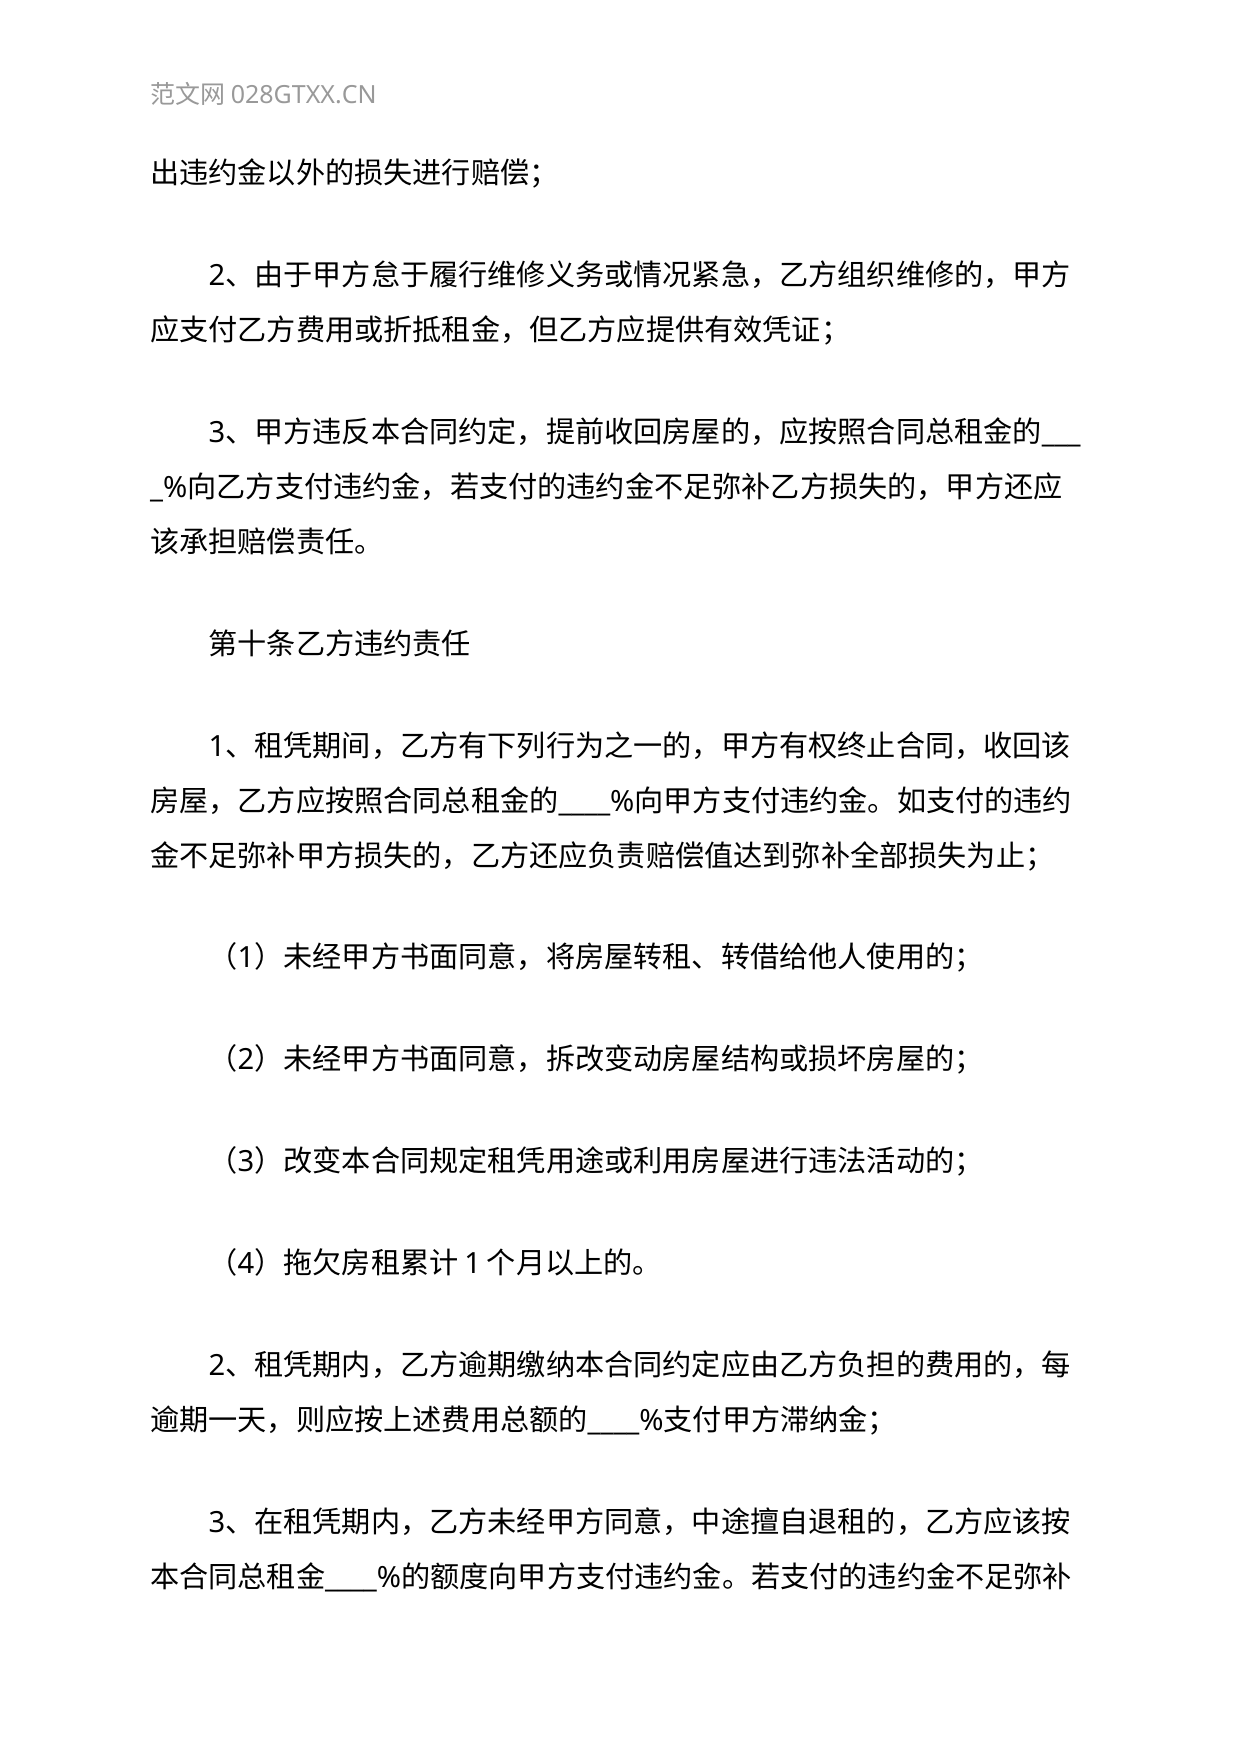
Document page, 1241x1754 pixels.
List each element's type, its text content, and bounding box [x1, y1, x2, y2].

text （4）拖欠房租累计1个月以上的。 [150, 1240, 1090, 1282]
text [150, 1499, 1090, 1596]
text （3）改变本合同规定租凭用途或利用房屋进行违法活动的； [150, 1138, 1090, 1180]
text 3、甲方违反本合同约定，提前收回房屋的，应按照合同总租金的____%向乙方支付违约金，若支付的违约金不足弥补乙方损失的，甲方还应该承担赔偿责任。 [150, 408, 1090, 561]
text 2、由于甲方怠于履行维修义务或情况紧急，乙方组织维修的，甲方应支付乙方费用或折抵租金，但乙方应提供有效凭证； [150, 252, 1090, 349]
text 第十条乙方违约责任 [150, 620, 1090, 663]
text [150, 150, 1090, 192]
text （2）未经甲方书面同意，拆改变动房屋结构或损坏房屋的； [150, 1036, 1090, 1078]
text 2、租凭期内，乙方逾期缴纳本合同约定应由乙方负担的费用的，每逾期一天，则应按上述费用总额的____%支付甲方滞纳金； [150, 1342, 1090, 1439]
text （1）未经甲方书面同意，将房屋转租、转借给他人使用的； [150, 934, 1090, 976]
text 1、租凭期间，乙方有下列行为之一的，甲方有权终止合同，收回该房屋，乙方应按照合同总租金的____%向甲方支付违约金。如支付的违约金不足弥补甲方损失的，乙方还应负责赔偿值达到弥补全部损失为止； [150, 722, 1090, 874]
